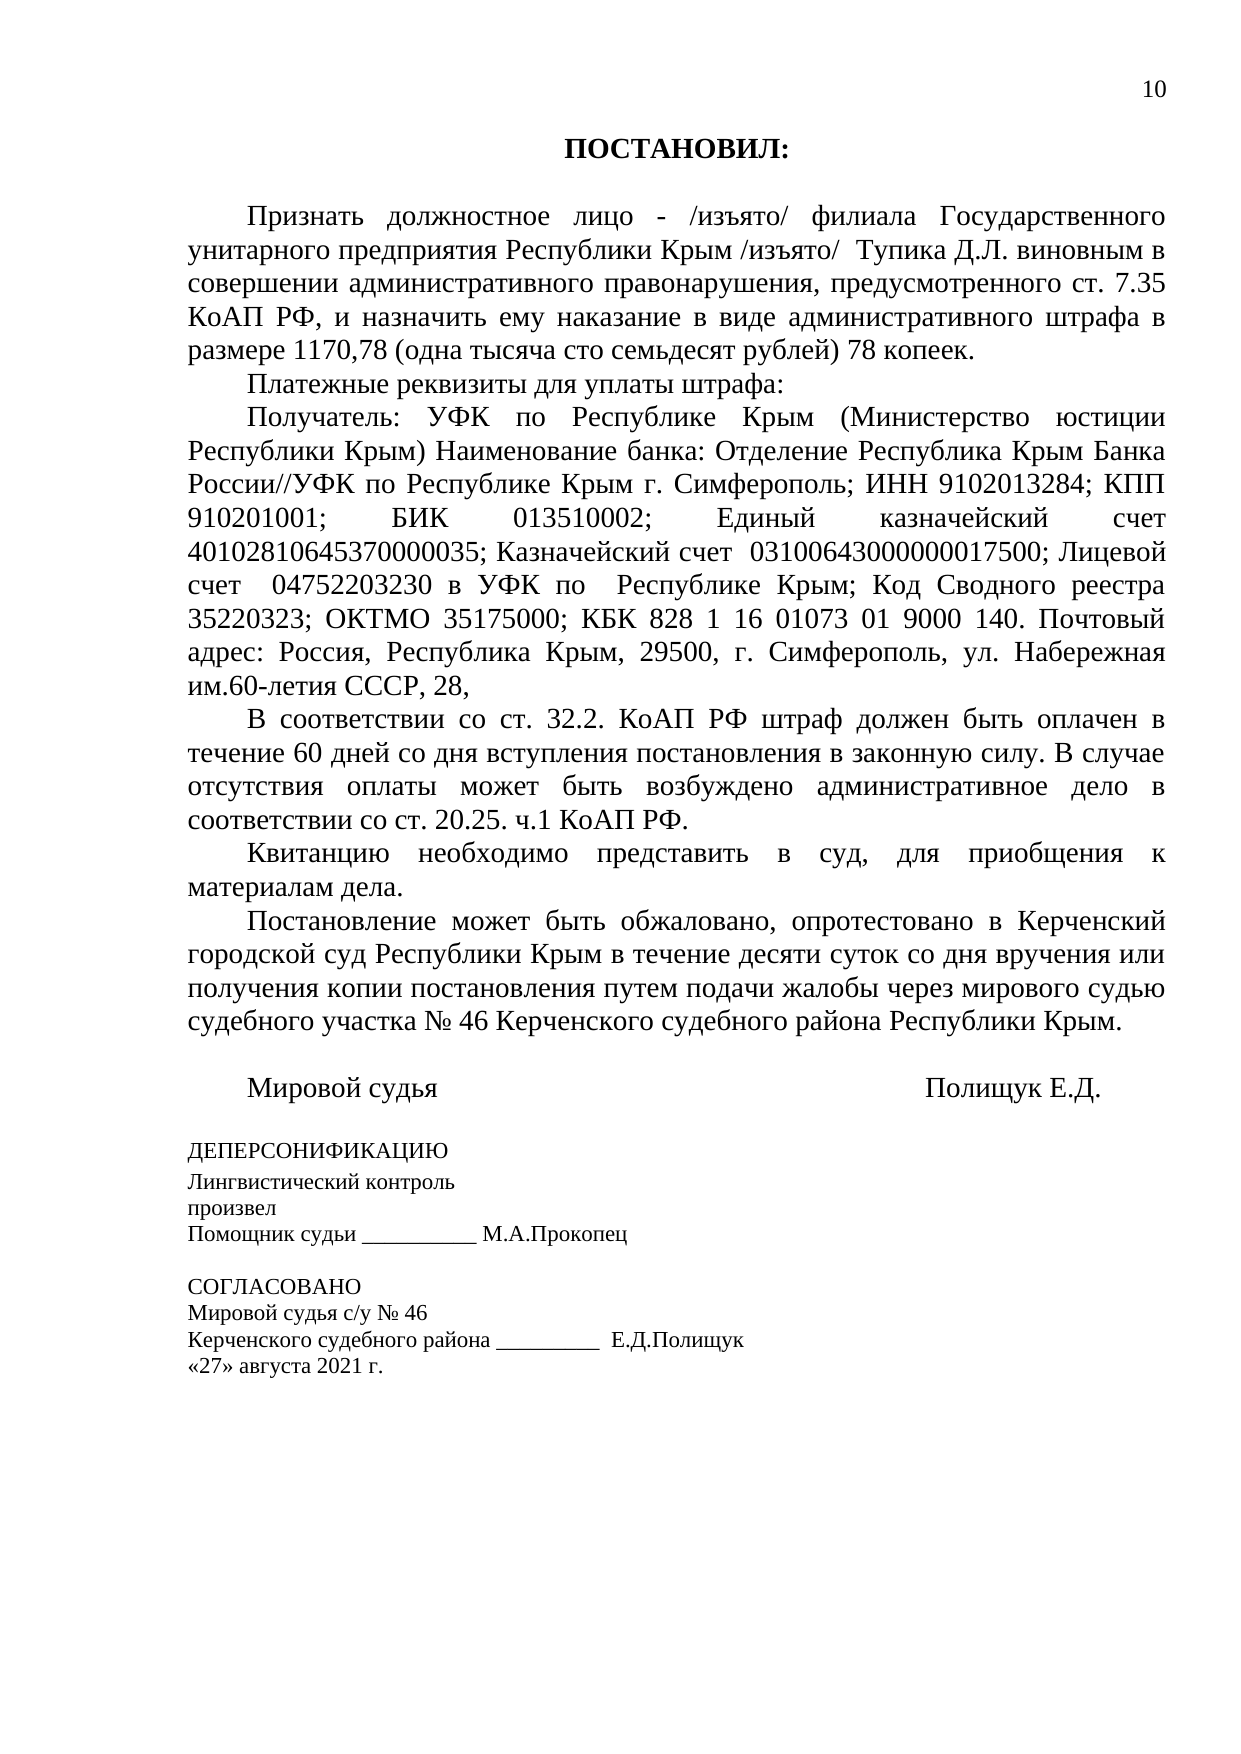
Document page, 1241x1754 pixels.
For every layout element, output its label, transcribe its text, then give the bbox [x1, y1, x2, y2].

text Платежные реквизиты для уплаты штрафа: [187, 366, 1167, 399]
text Мировой судья Полищук Е.Д. [187, 1070, 1167, 1104]
text Керченского судебного района _________ Е.Д.Полищук [187, 1326, 1167, 1352]
text Постановление может быть обжаловано, опротестовано в Керченский городской суд Республики Крым в течение десяти суток со дня вручения или получения копии постановления путем подачи жалобы через мирового судью судебного участка № 46 Керченского судебного района Республики Крым. [187, 903, 1167, 1037]
text Лингвистический контроль [187, 1168, 1167, 1194]
text Признать должностное лицо - /изъято/ филиала Государственного унитарного предприятия Республики Крым /изъято/ Тупика Д.Л. виновным в совершении административного правонарушения, предусмотренного ст. 7.35 КоАП РФ, и назначить ему наказание в виде административного штрафа в размере 1170,78 (одна тысяча сто семьдесят рублей) 78 копеек. [187, 198, 1167, 366]
text ПОСТАНОВИЛ: [187, 131, 1167, 165]
text Помощник судьи __________ М.А.Прокопец [187, 1220, 1167, 1247]
text Мировой судья с/у № 46 [187, 1299, 1167, 1326]
text «27» августа 2021 г. [187, 1352, 1167, 1378]
text ДЕПЕРСОНИФИКАЦИЮ [187, 1137, 1167, 1164]
text Получатель: УФК по Республике Крым (Министерство юстиции Республики Крым) Наименование банка: Отделение Республика Крым Банка России//УФК по Республике Крым г. Симферополь; ИНН 9102013284; КПП 910201001; БИК 013510002; Единый казначейский счет 40102810645370000035; Казначейский счет 03100643000000017500; Лицевой счет 04752203230 в УФК по Республике Крым; Код Сводного реестра 35220323; ОКТМО 35175000; КБК 828 1 16 01073 01 9000 140. Почтовый адрес: Россия, Республика Крым, 29500, г. Симферополь, ул. Набережная им.60-летия СССР, 28, [187, 399, 1167, 701]
text Квитанцию необходимо представить в суд, для приобщения к материалам дела. [187, 836, 1167, 903]
text СОГЛАСОВАНО [187, 1273, 1167, 1299]
text В соответствии со ст. 32.2. КоАП РФ штраф должен быть оплачен в течение 60 дней со дня вступления постановления в законную силу. В случае отсутствия оплаты может быть возбуждено административное дело в соответствии со ст. 20.25. ч.1 КоАП РФ. [187, 701, 1167, 836]
text произвел [187, 1194, 1167, 1220]
